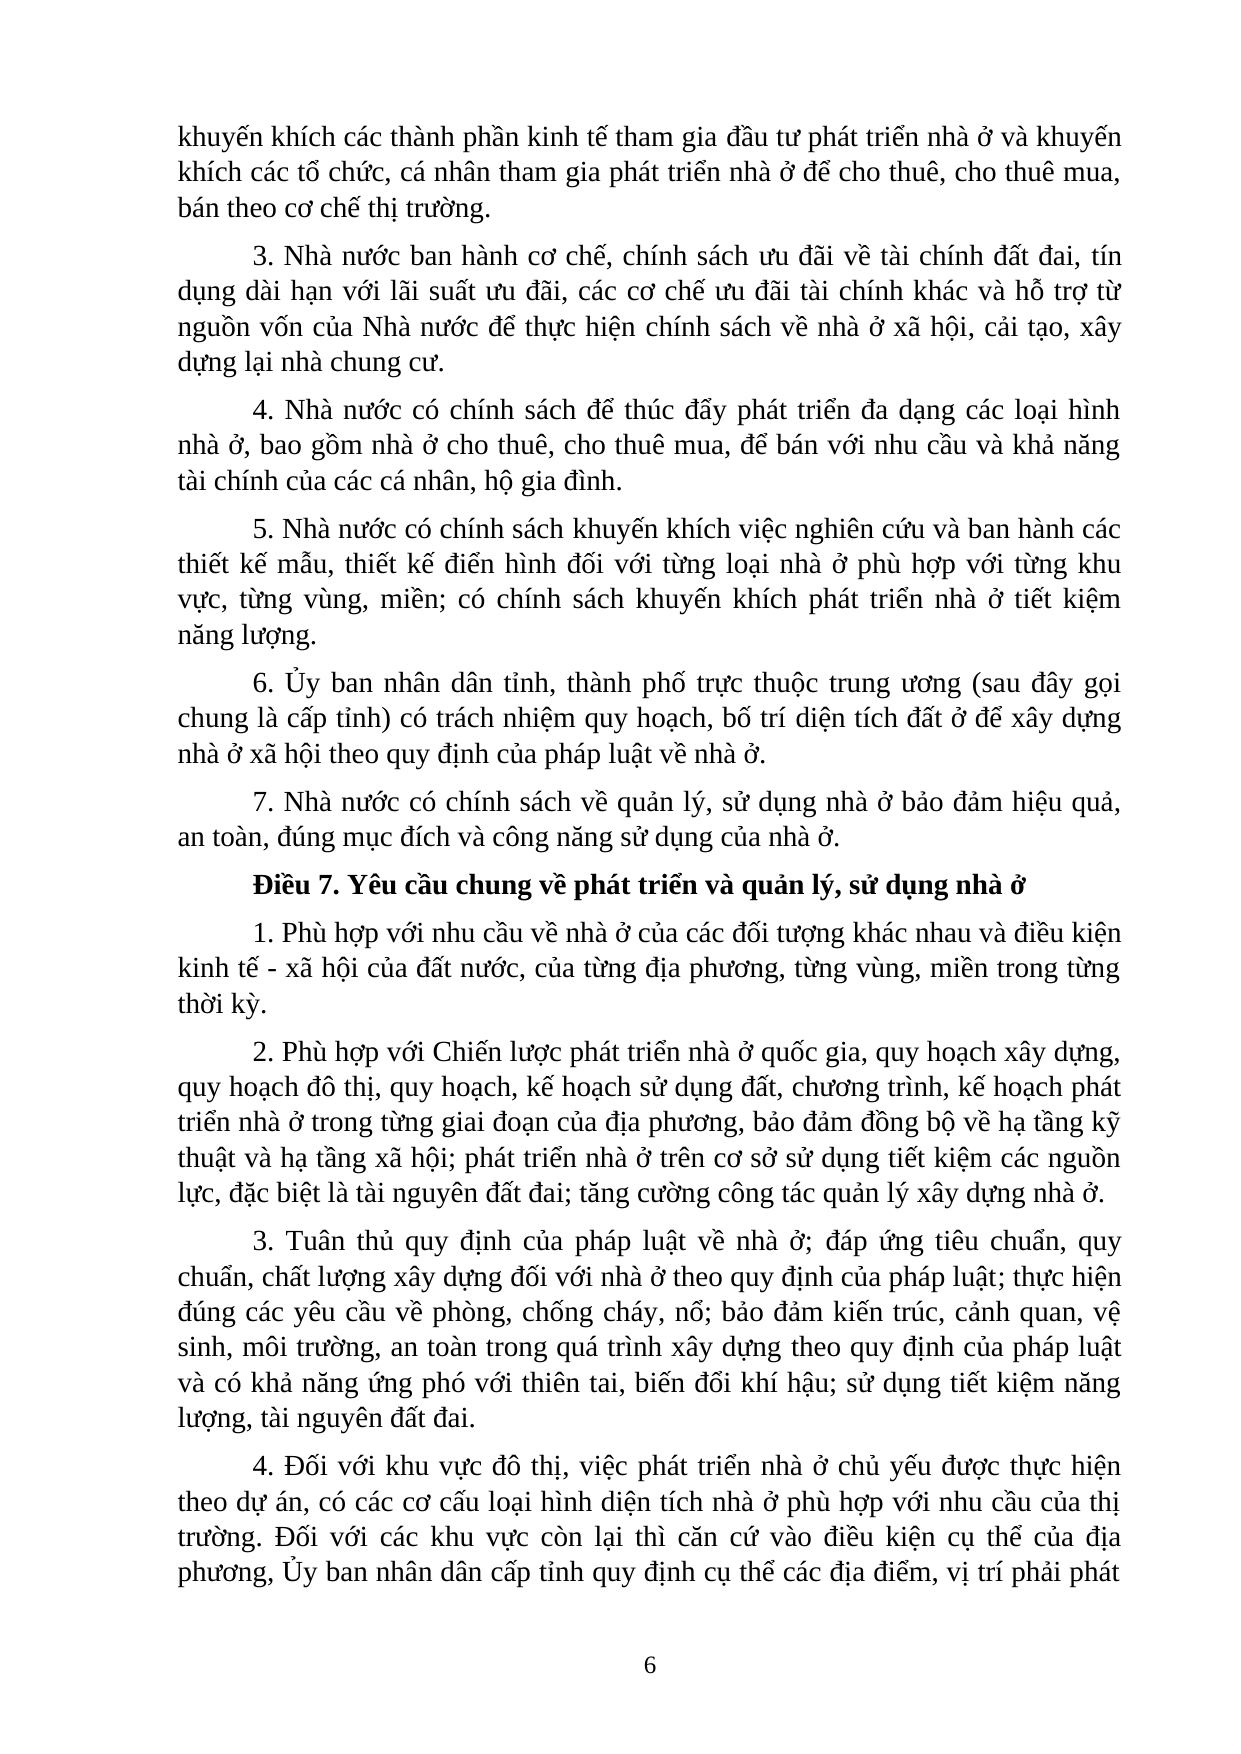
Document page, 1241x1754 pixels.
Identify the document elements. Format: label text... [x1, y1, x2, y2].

text 7. Nhà nước có chính sách về quản lý, sử dụng nhà ở bảo đảm hiệu quả, an toàn, đúng mục đích và công năng sử dụng của nhà ở. [177, 783, 1122, 853]
text 3. Nhà nước ban hành cơ chế, chính sách ưu đãi về tài chính đất đai, tín dụng dài hạn với lãi suất ưu đãi, các cơ chế ưu đãi tài chính khác và hỗ trợ từ nguồn vốn của Nhà nước để thực hiện chính sách về nhà ở xã hội, cải tạo, xây dựng lại nhà chung cư. [177, 237, 1122, 378]
text Điều 7. Yêu cầu chung về phát triển và quản lý, sử dụng nhà ở [177, 866, 1122, 901]
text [177, 118, 1122, 224]
text 6. Ủy ban nhân dân tỉnh, thành phố trực thuộc trung ương (sau đây gọi chung là cấp tỉnh) có trách nhiệm quy hoạch, bố trí diện tích đất ở để xây dựng nhà ở xã hội theo quy định của pháp luật về nhà ở. [177, 664, 1122, 770]
text 5. Nhà nước có chính sách khuyến khích việc nghiên cứu và ban hành các thiết kế mẫu, thiết kế điển hình đối với từng loại nhà ở phù hợp với từng khu vực, từng vùng, miền; có chính sách khuyến khích phát triển nhà ở tiết kiệm năng lượng. [177, 510, 1122, 651]
text 3. Tuân thủ quy định của pháp luật về nhà ở; đáp ứng tiêu chuẩn, quy chuẩn, chất lượng xây dựng đối với nhà ở theo quy định của pháp luật; thực hiện đúng các yêu cầu về phòng, chống cháy, nổ; bảo đảm kiến trúc, cảnh quan, vệ sinh, môi trường, an toàn trong quá trình xây dựng theo quy định của pháp luật và có khả năng ứng phó với thiên tai, biến đổi khí hậu; sử dụng tiết kiệm năng lượng, tài nguyên đất đai. [177, 1222, 1122, 1435]
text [177, 1447, 1122, 1589]
text 2. Phù hợp với Chiến lược phát triển nhà ở quốc gia, quy hoạch xây dựng, quy hoạch đô thị, quy hoạch, kế hoạch sử dụng đất, chương trình, kế hoạch phát triển nhà ở trong từng giai đoạn của địa phương, bảo đảm đồng bộ về hạ tầng kỹ thuật và hạ tầng xã hội; phát triển nhà ở trên cơ sở sử dụng tiết kiệm các nguồn lực, đặc biệt là tài nguyên đất đai; tăng cường công tác quản lý xây dựng nhà ở. [177, 1033, 1122, 1210]
text 1. Phù hợp với nhu cầu về nhà ở của các đối tượng khác nhau và điều kiện kinh tế - xã hội của đất nước, của từng địa phương, từng vùng, miền trong từng thời kỳ. [177, 914, 1122, 1020]
text 4. Nhà nước có chính sách để thúc đẩy phát triển đa dạng các loại hình nhà ở, bao gồm nhà ở cho thuê, cho thuê mua, để bán với nhu cầu và khả năng tài chính của các cá nhân, hộ gia đình. [177, 391, 1122, 497]
